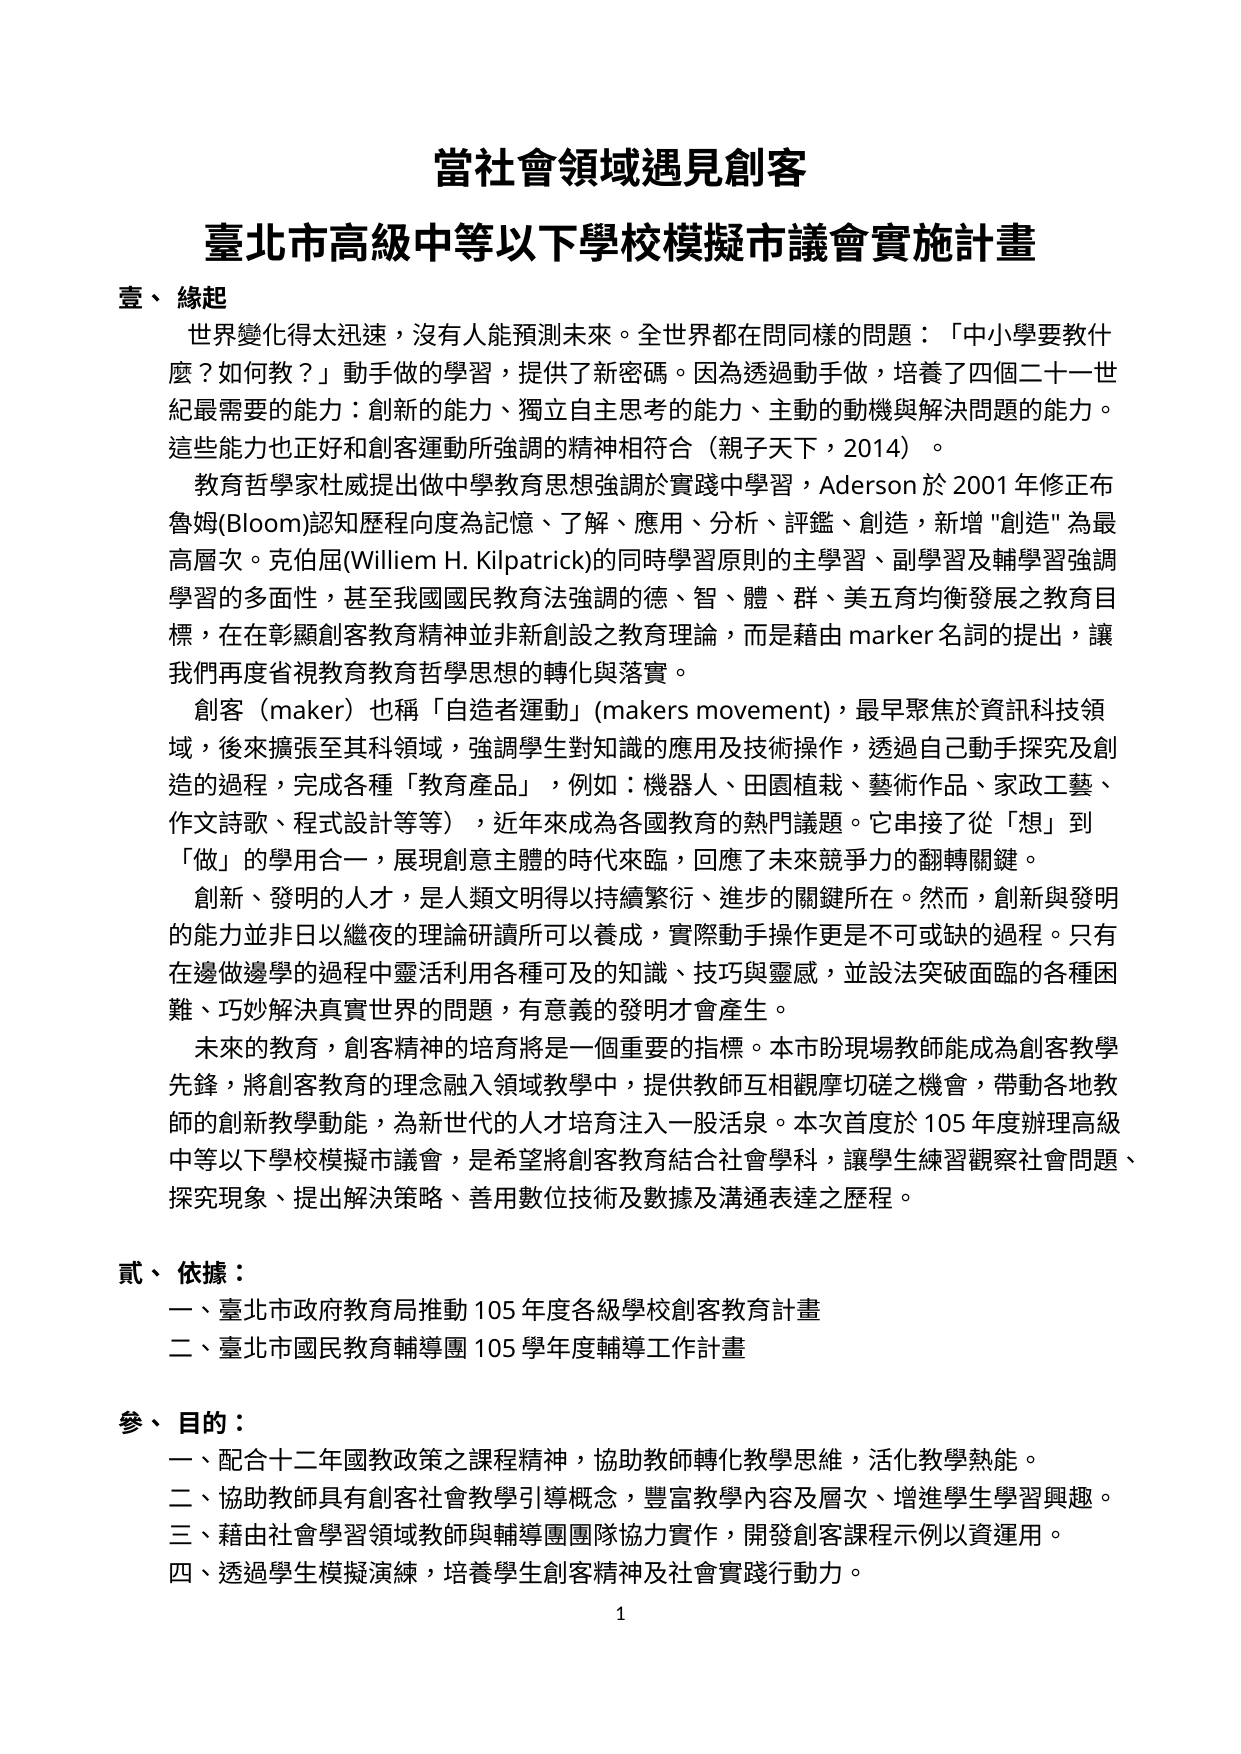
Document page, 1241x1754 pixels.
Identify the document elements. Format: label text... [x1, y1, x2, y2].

list 四、透過學生模擬演練，培養學生創客精神及社會實踐行動力。 [168, 1553, 1122, 1590]
list 教育哲學家杜威提出做中學教育思想強調於實踐中學習，Aderson於2001年修正布魯姆(Bloom)認知歷程向度為記憶、了解、應用、分析、評鑑、創造，新增 "創造" 為最高層次。克伯屈(Williem H. Kilpatrick)的同時學習原則的主學習、副學習及輔學習強調學習的多面性，甚至我國國民教育法強調的德、智、體、群、美五育均衡發展之教育目標，在在彰顯創客教育精神並非新創設之教育理論，而是藉由marker名詞的提出，讓我們再度省視教育教育哲學思想的轉化與落實。 [168, 465, 1122, 690]
list 三、藉由社會學習領域教師與輔導團團隊協力實作，開發創客課程示例以資運用。 [168, 1515, 1122, 1553]
list 創客（maker）也稱「自造者運動」(makers movement)，最早聚焦於資訊科技領域，後來擴張至其科領域，強調學生對知識的應用及技術操作，透過自己動手探究及創造的過程，完成各種「教育產品」，例如：機器人、田園植栽、藝術作品、家政工藝、作文詩歌、程式設計等等），近年來成為各國教育的熱門議題。它串接了從「想」到「做」的學用合一，展現創意主體的時代來臨，回應了未來競爭力的翻轉關鍵。 [168, 690, 1122, 878]
list 二、臺北市國民教育輔導團105學年度輔導工作計畫 [168, 1328, 1122, 1365]
list 依據： [118, 1253, 1122, 1290]
list 目的： [118, 1403, 1122, 1440]
text 臺北市高級中等以下學校模擬市議會實施計畫 [118, 203, 1122, 278]
list 二、協助教師具有創客社會教學引導概念，豐富教學內容及層次、增進學生學習興趣。 [168, 1478, 1122, 1515]
list 一、配合十二年國教政策之課程精神，協助教師轉化教學思維，活化教學熱能。 [168, 1440, 1122, 1478]
list 緣起 [118, 278, 1122, 315]
list 世界變化得太迅速，沒有人能預測未來。全世界都在問同樣的問題：「中小學要教什麼？如何教？」動手做的學習，提供了新密碼。因為透過動手做，培養了四個二十一世紀最需要的能力：創新的能力、獨立自主思考的能力、主動的動機與解決問題的能力。這些能力也正好和創客運動所強調的精神相符合（親子天下，2014）。 [168, 315, 1122, 465]
list 一、臺北市政府教育局推動105年度各級學校創客教育計畫 [168, 1290, 1122, 1328]
list 創新、發明的人才，是人類文明得以持續繁衍、進步的關鍵所在。然而，創新與發明的能力並非日以繼夜的理論研讀所可以養成，實際動手操作更是不可或缺的過程。只有在邊做邊學的過程中靈活利用各種可及的知識、技巧與靈感，並設法突破面臨的各種困難、巧妙解決真實世界的問題，有意義的發明才會產生。 [168, 878, 1122, 1028]
list 未來的教育，創客精神的培育將是一個重要的指標。本市盼現場教師能成為創客教學先鋒，將創客教育的理念融入領域教學中，提供教師互相觀摩切磋之機會，帶動各地教師的創新教學動能，為新世代的人才培育注入一股活泉。本次首度於105年度辦理高級中等以下學校模擬市議會，是希望將創客教育結合社會學科，讓學生練習觀察社會問題、探究現象、提出解決策略、善用數位技術及數據及溝通表達之歷程。 [168, 1028, 1122, 1215]
text 當社會領域遇見創客 [118, 128, 1122, 203]
